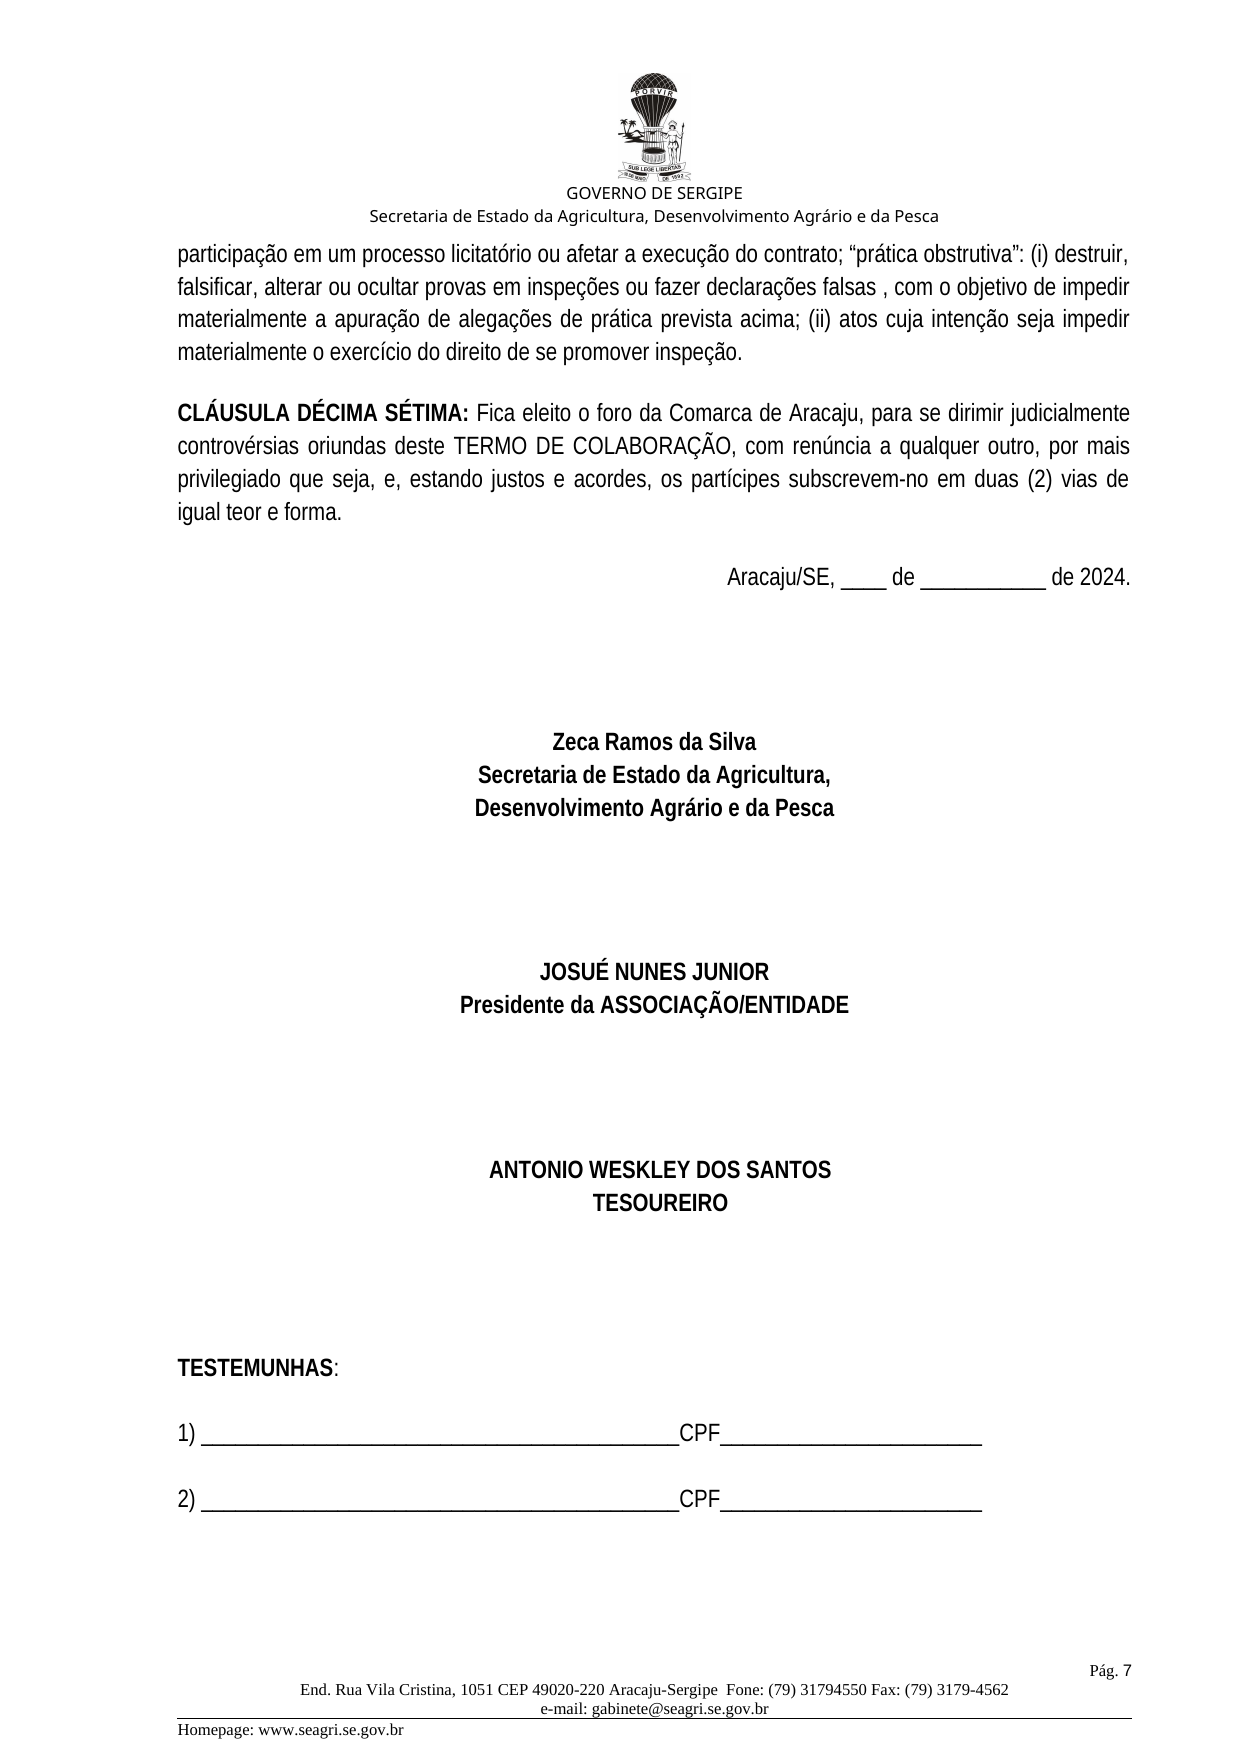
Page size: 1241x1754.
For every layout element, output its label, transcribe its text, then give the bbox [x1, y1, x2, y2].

text TESTEMUNHAS: [177, 1352, 1132, 1381]
text Desenvolvimento Agrário e da Pesca [177, 793, 1132, 821]
text ANTONIO WESKLEY DOS SANTOS [189, 1155, 1132, 1184]
text CLÁUSULA DÉCIMA SÉTIMA: Fica eleito o foro da Comarca de Aracaju, para se dirimir judicialmente controvérsias oriundas deste TERMO DE COLABORAÇÃO, com renúncia a qualquer outro, por mais privilegiado que seja, e, estando justos e acordes, os partícipes subscrevem-no em duas (2) vias de igual teor e forma. [177, 398, 1132, 525]
text 2) __________________________________________CPF_______________________ [177, 1484, 1132, 1513]
text Zeca Ramos da Silva [177, 727, 1132, 756]
text JOSUÉ NUNES JUNIOR [177, 957, 1132, 986]
text TESOUREIRO [189, 1188, 1132, 1217]
text Aracaju/SE, ____ de ___________ de 2024. [177, 562, 1132, 591]
text 1) __________________________________________CPF_______________________ [177, 1418, 1132, 1447]
text Presidente da ASSOCIAÇÃO/ENTIDADE [177, 990, 1132, 1019]
picture [617, 73, 692, 182]
text Secretaria de Estado da Agricultura, [177, 760, 1132, 788]
